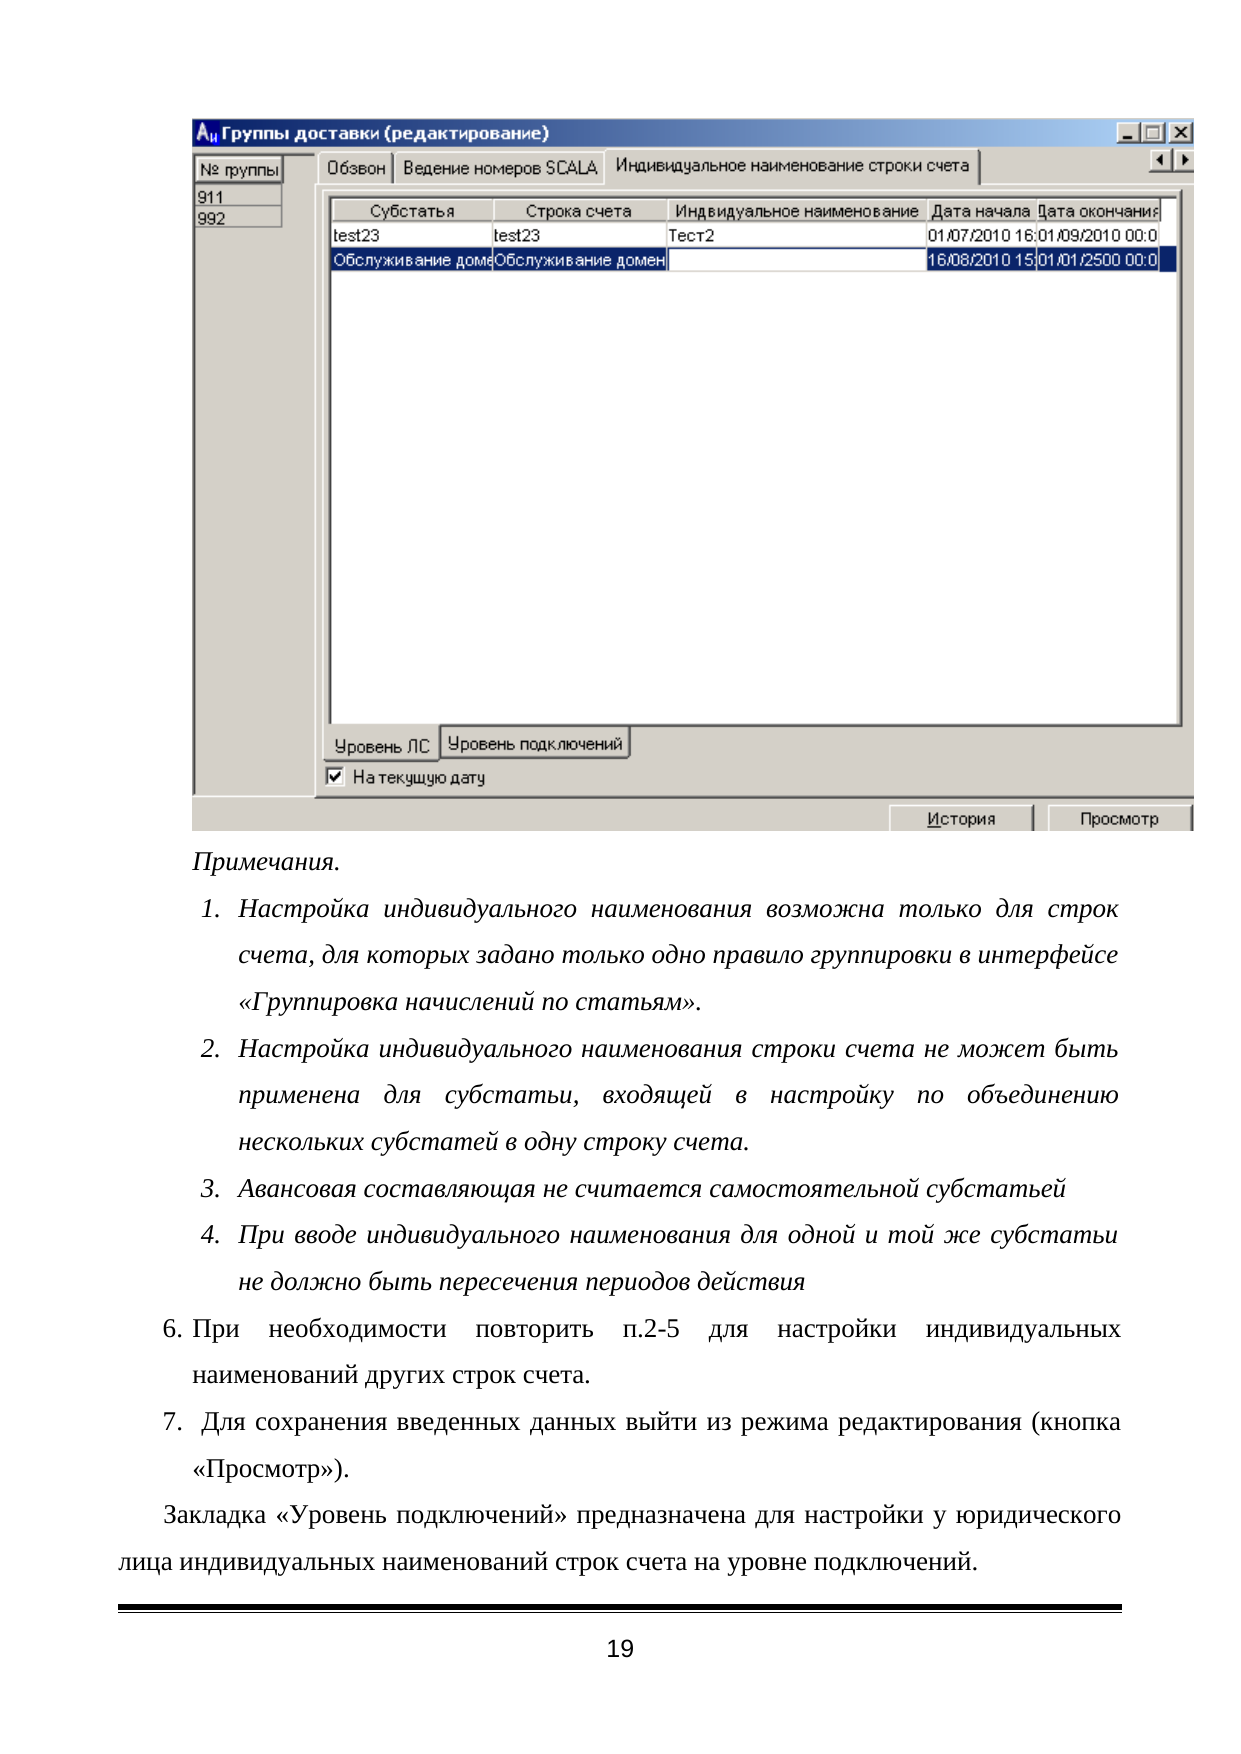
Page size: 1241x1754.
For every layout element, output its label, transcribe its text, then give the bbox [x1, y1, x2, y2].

picture [192, 118, 1194, 831]
text Примечания. [192, 845, 1122, 876]
list При необходимости повторить п.2-5 для настройки индивидуальных наименований других строк счета. [162, 1312, 1122, 1389]
list При вводе индивидуального наименования для одной и той же субстатьи не должно быть пересечения периодов действия [201, 1218, 1122, 1296]
text Закладка «Уровень подключений» предназначена для настройки у юридического лица индивидуальных наименований строк счета на уровне подключений. [118, 1498, 1122, 1576]
list Настройка индивидуального наименования строки счета не может быть применена для субстатьи, входящей в настройку по объединению нескольких субстатей в одну строку счета. [201, 1032, 1122, 1156]
list Для сохранения введенных данных выйти из режима редактирования (кнопка «Просмотр»). [162, 1405, 1122, 1483]
list Настройка индивидуального наименования возможна только для строк счета, для которых задано только одно правило группировки в интерфейсе «Группировка начислений по статьям». [201, 892, 1122, 1016]
list Авансовая составляющая не считается самостоятельной субстатьей [201, 1172, 1122, 1203]
